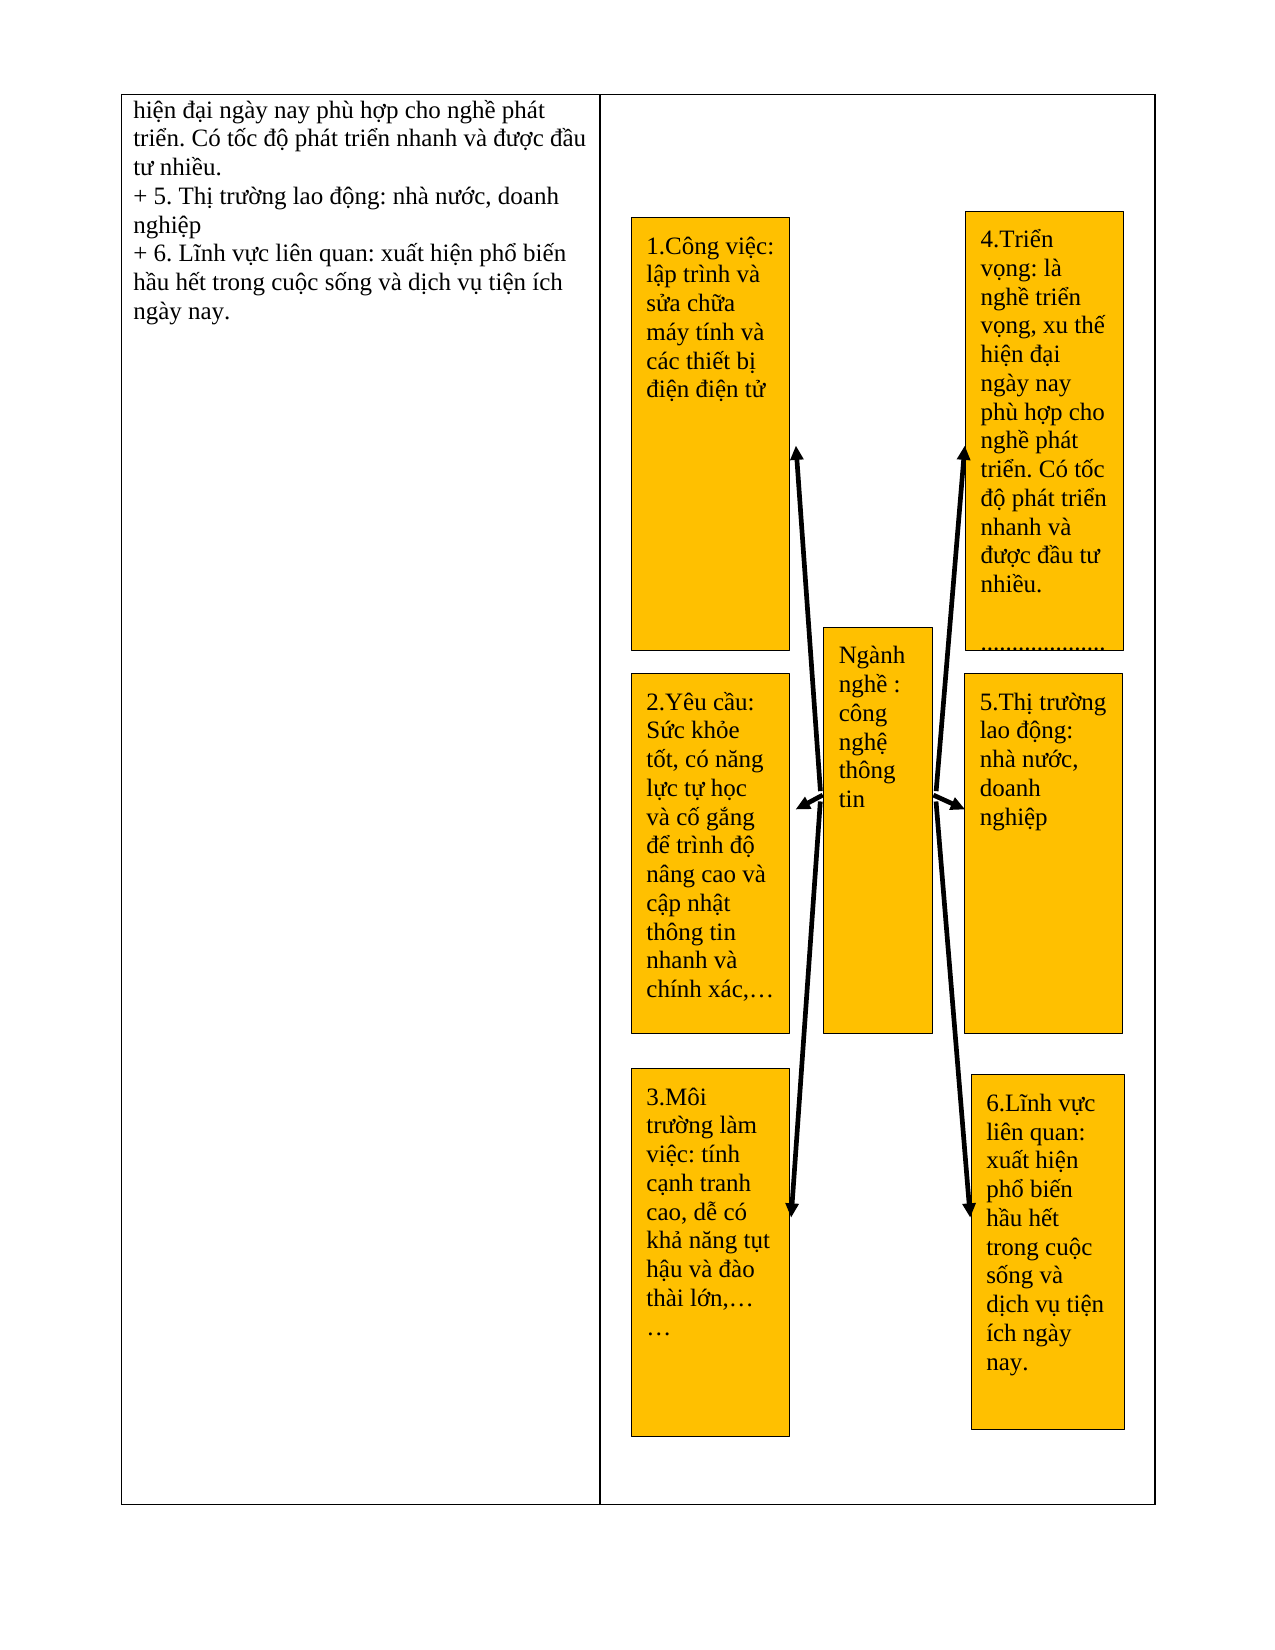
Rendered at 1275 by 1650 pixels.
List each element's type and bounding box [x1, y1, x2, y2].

table_cell [122, 95, 599, 1503]
table_cell [601, 95, 1154, 1503]
